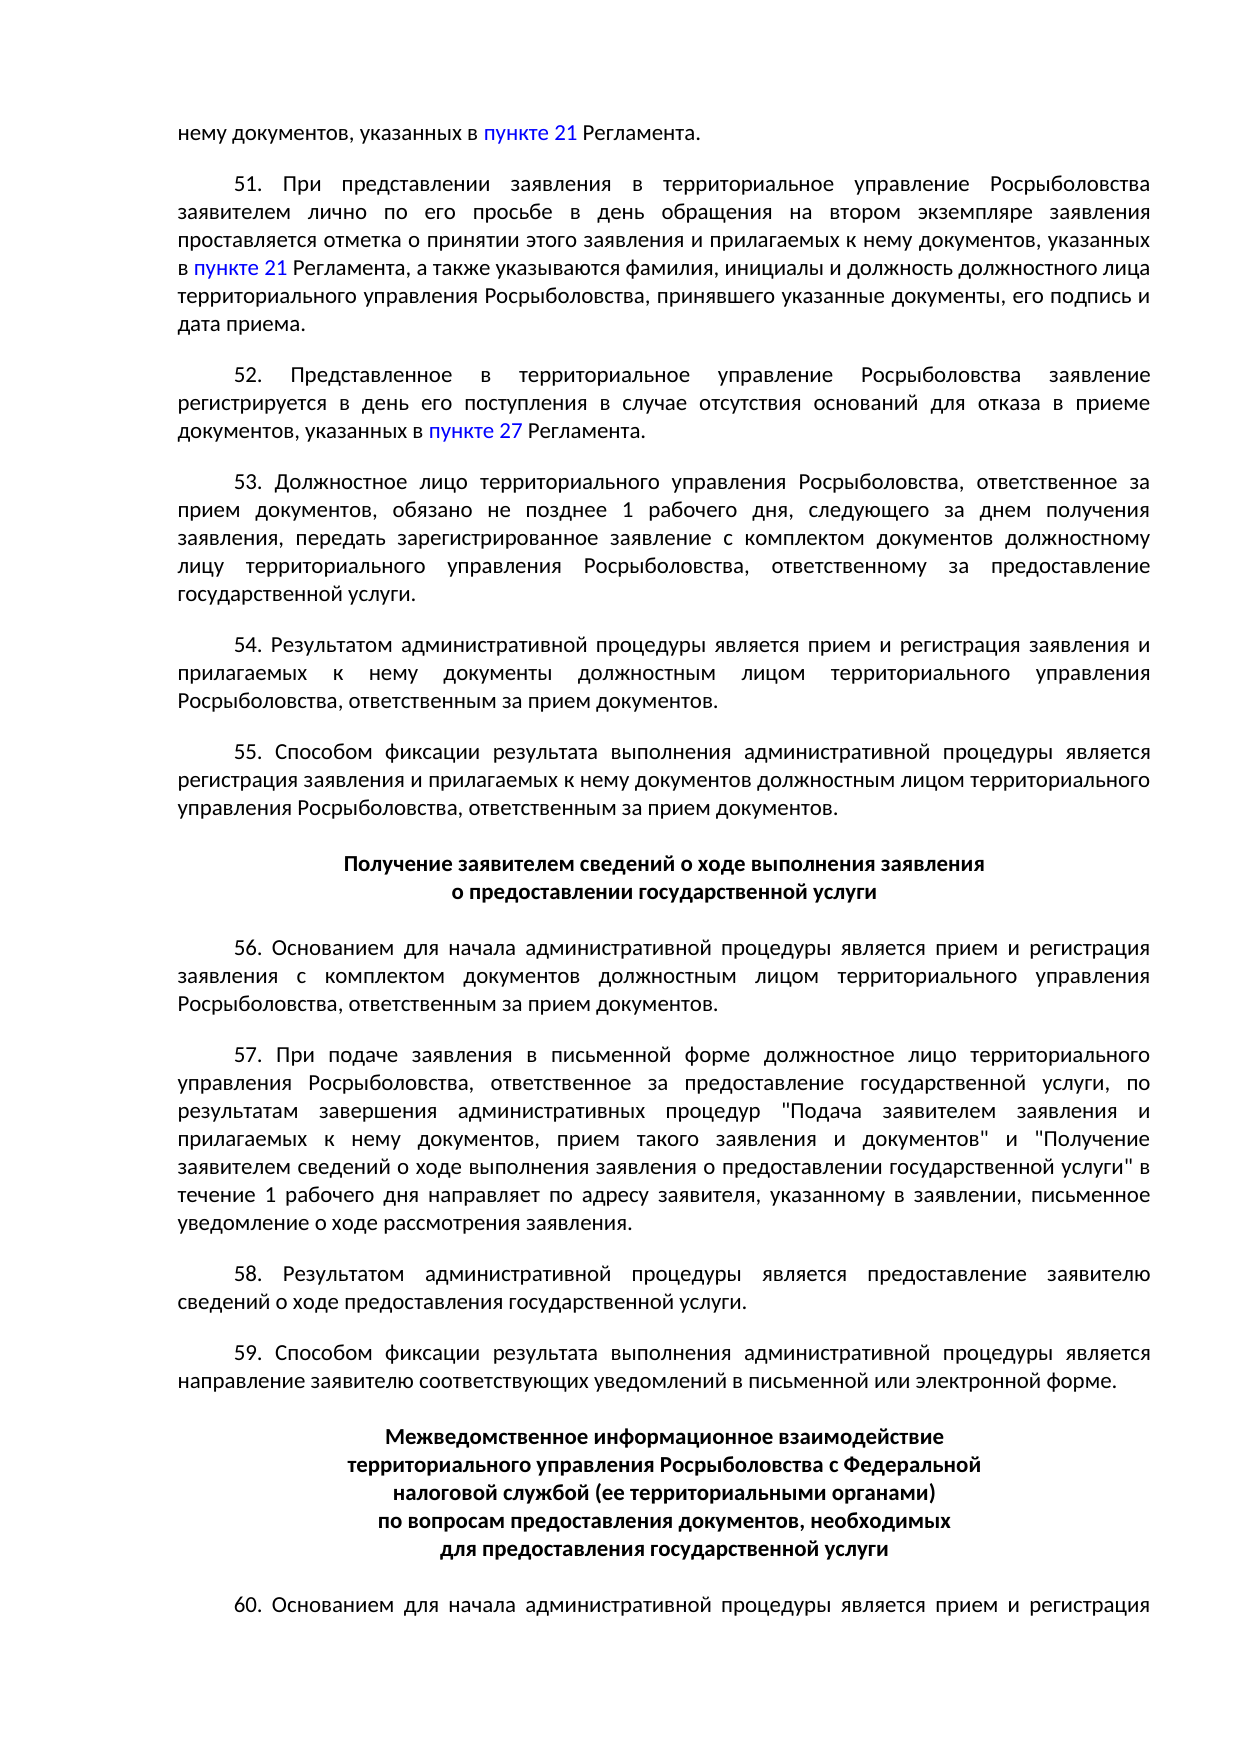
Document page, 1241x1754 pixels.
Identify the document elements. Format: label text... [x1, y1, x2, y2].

text 58. Результатом административной процедуры является предоставление заявителю сведений о ходе предоставления государственной услуги. [177, 1259, 1152, 1315]
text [177, 1590, 1152, 1618]
text 52. Представленное в территориальное управление Росрыболовства заявление регистрируется в день его поступления в случае отсутствия оснований для отказа в приеме документов, указанных в пункте 27 Регламента. [177, 360, 1152, 444]
text 51. При представлении заявления в территориальное управление Росрыболовства заявителем лично по его просьбе в день обращения на втором экземпляре заявления проставляется отметка о принятии этого заявления и прилагаемых к нему документов, указанных в пункте 21 Регламента, а также указываются фамилия, инициалы и должность должностного лица территориального управления Росрыболовства, принявшего указанные документы, его подпись и дата приема. [177, 169, 1152, 337]
title о предоставлении государственной услуги [177, 877, 1152, 905]
text 54. Результатом административной процедуры является прием и регистрация заявления и прилагаемых к нему документы должностным лицом территориального управления Росрыболовства, ответственным за прием документов. [177, 630, 1152, 714]
text 57. При подаче заявления в письменной форме должностное лицо территориального управления Росрыболовства, ответственное за предоставление государственной услуги, по результатам завершения административных процедур "Подача заявителем заявления и прилагаемых к нему документов, прием такого заявления и документов" и "Получение заявителем сведений о ходе выполнения заявления о предоставлении государственной услуги" в течение 1 рабочего дня направляет по адресу заявителя, указанному в заявлении, письменное уведомление о ходе рассмотрения заявления. [177, 1040, 1152, 1236]
text 56. Основанием для начала административной процедуры является прием и регистрация заявления с комплектом документов должностным лицом территориального управления Росрыболовства, ответственным за прием документов. [177, 933, 1152, 1017]
title по вопросам предоставления документов, необходимых [177, 1506, 1152, 1534]
title Межведомственное информационное взаимодействие [177, 1422, 1152, 1450]
title налоговой службой (ее территориальными органами) [177, 1478, 1152, 1506]
text 55. Способом фиксации результата выполнения административной процедуры является регистрация заявления и прилагаемых к нему документов должностным лицом территориального управления Росрыболовства, ответственным за прием документов. [177, 737, 1152, 821]
title Получение заявителем сведений о ходе выполнения заявления [177, 849, 1152, 877]
text 59. Способом фиксации результата выполнения административной процедуры является направление заявителю соответствующих уведомлений в письменной или электронной форме. [177, 1338, 1152, 1394]
title территориального управления Росрыболовства с Федеральной [177, 1450, 1152, 1478]
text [177, 118, 1152, 146]
text 53. Должностное лицо территориального управления Росрыболовства, ответственное за прием документов, обязано не позднее 1 рабочего дня, следующего за днем получения заявления, передать зарегистрированное заявление с комплектом документов должностному лицу территориального управления Росрыболовства, ответственному за предоставление государственной услуги. [177, 467, 1152, 607]
title для предоставления государственной услуги [177, 1534, 1152, 1562]
